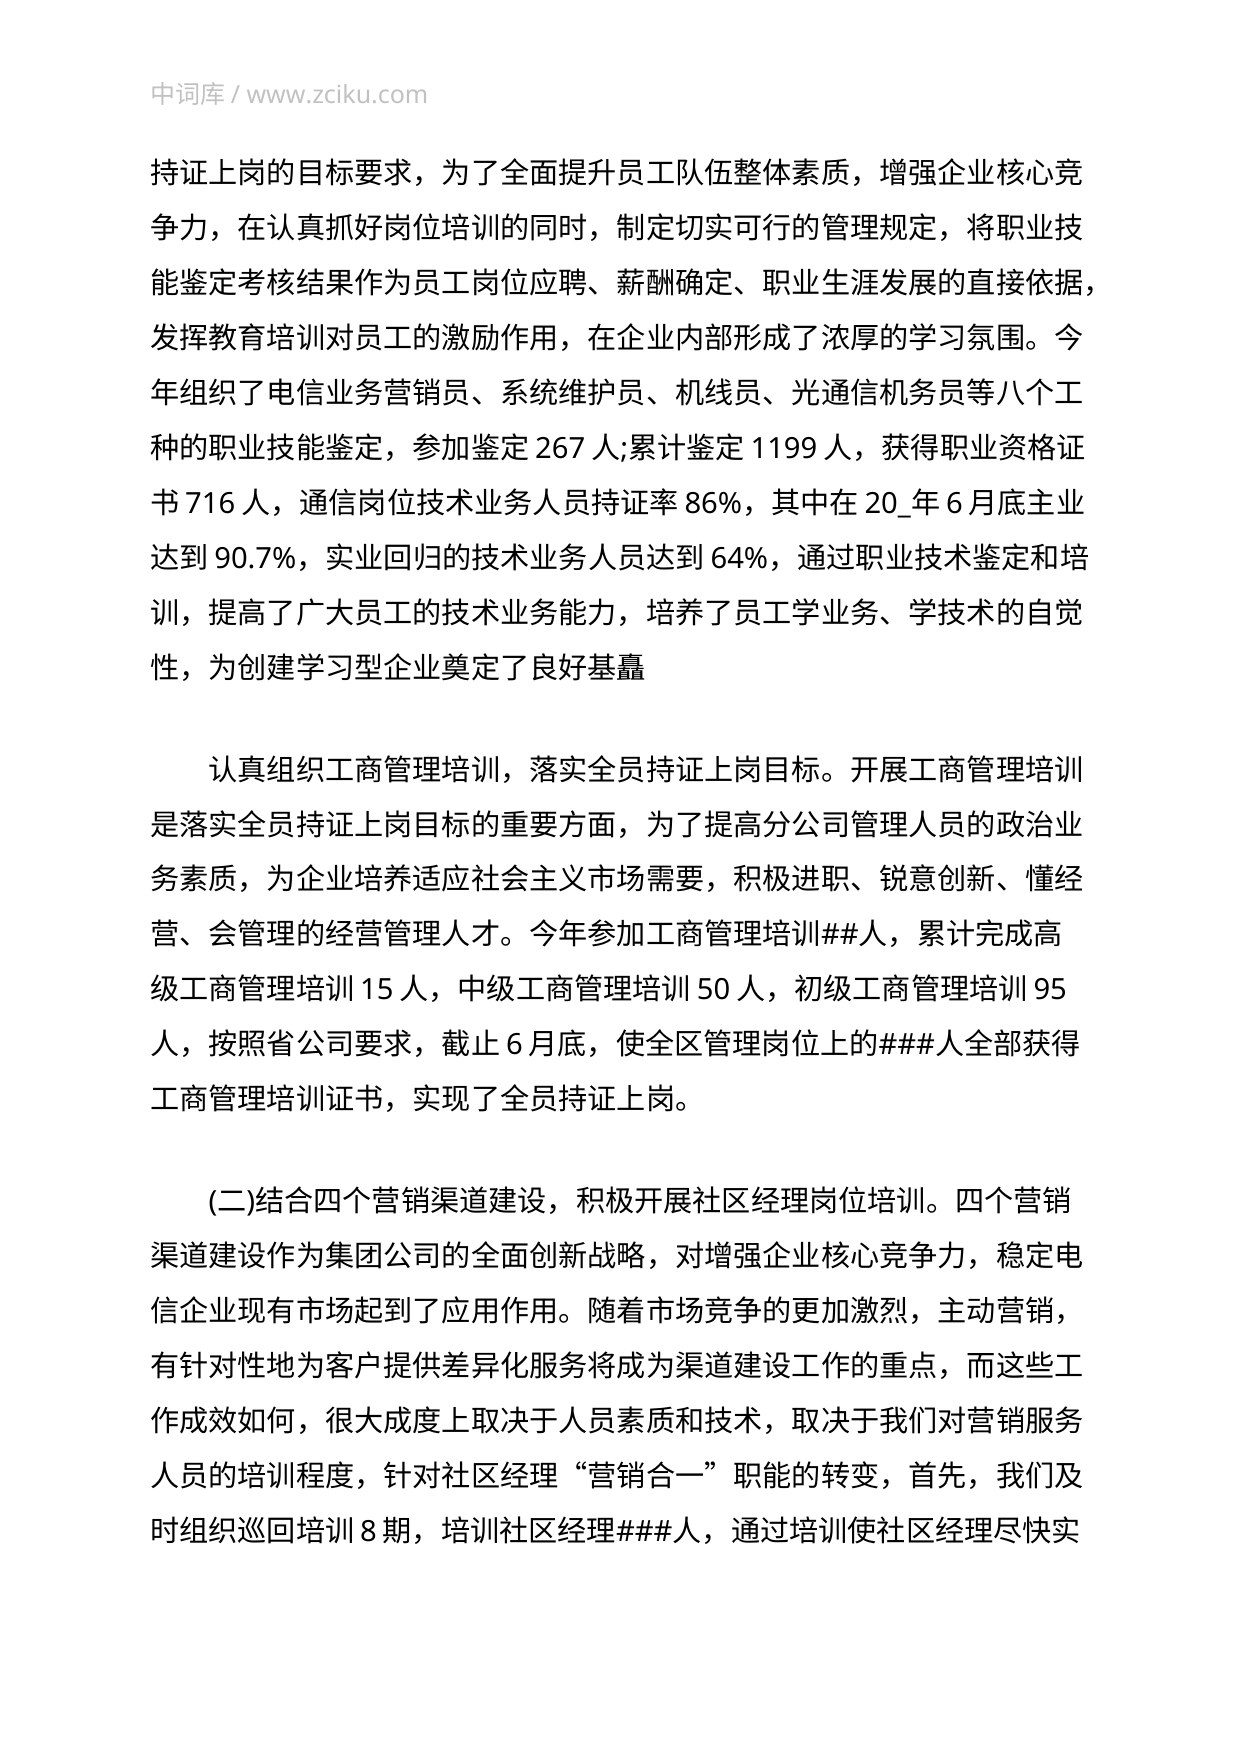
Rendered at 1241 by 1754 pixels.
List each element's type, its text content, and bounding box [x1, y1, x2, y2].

text 认真组织工商管理培训，落实全员持证上岗目标。开展工商管理培训是落实全员持证上岗目标的重要方面，为了提高分公司管理人员的政治业务素质，为企业培养适应社会主义市场需要，积极进职、锐意创新、懂经营、会管理的经营管理人才。今年参加工商管理培训##人，累计完成高级工商管理培训15人，中级工商管理培训50人，初级工商管理培训95人，按照省公司要求，截止6月底，使全区管理岗位上的###人全部获得工商管理培训证书，实现了全员持证上岗。 [150, 746, 1090, 1118]
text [150, 1178, 1090, 1549]
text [150, 150, 1090, 687]
